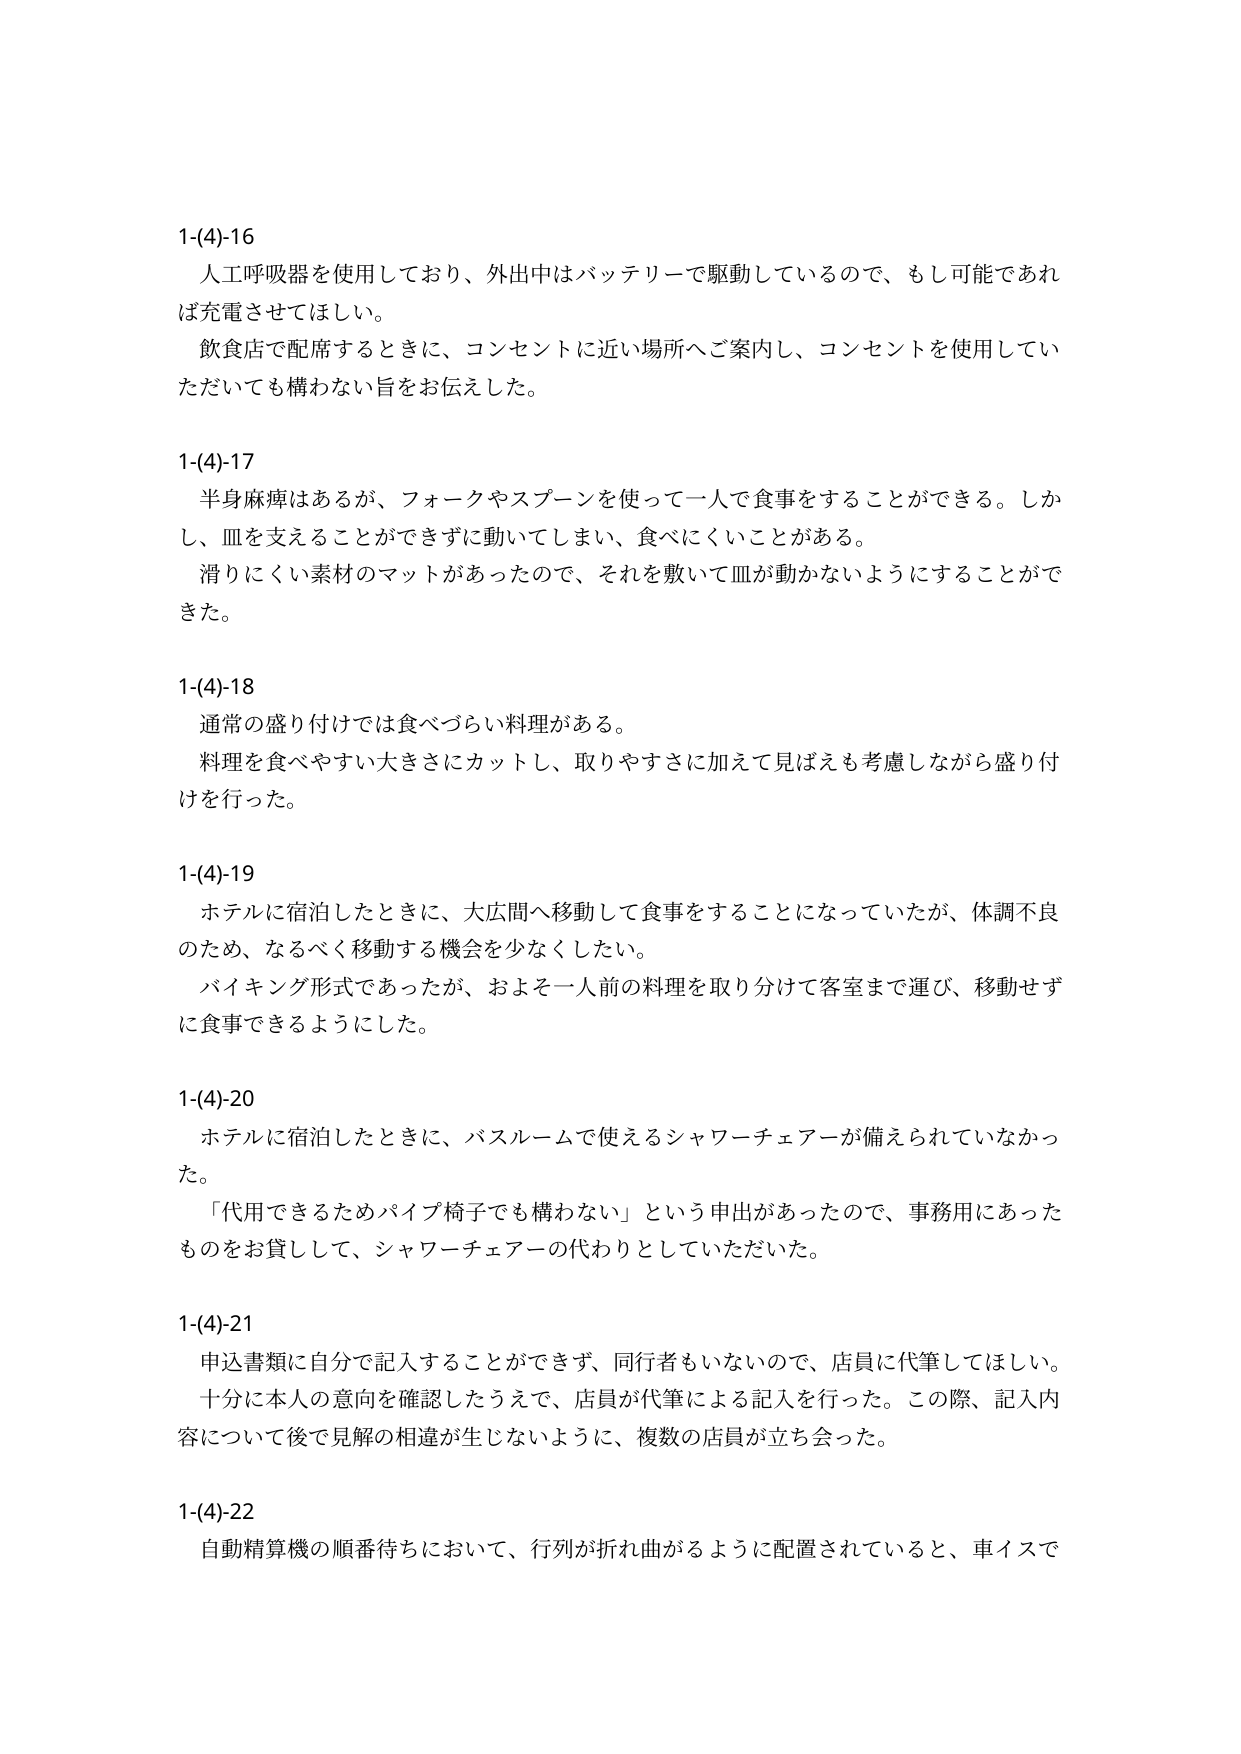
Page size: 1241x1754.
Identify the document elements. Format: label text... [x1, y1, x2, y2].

text 1-(4)-19 [177, 854, 1063, 892]
text 申込書類に自分で記入することができず、同行者もいないので、店員に代筆してほしい。 [177, 1342, 1063, 1379]
text 十分に本人の意向を確認したうえで、店員が代筆による記入を行った。この際、記入内容について後で見解の相違が生じないように、複数の店員が立ち会った。 [177, 1379, 1063, 1454]
text 滑りにくい素材のマットがあったので、それを敷いて皿が動かないようにすることができた。 [177, 554, 1063, 629]
text 1-(4)-17 [177, 442, 1063, 479]
text 料理を食べやすい大きさにカットし、取りやすさに加えて見ばえも考慮しながら盛り付けを行った。 [177, 742, 1063, 817]
text ホテルに宿泊したときに、大広間へ移動して食事をすることになっていたが、体調不良のため、なるべく移動する機会を少なくしたい。 [177, 892, 1063, 967]
text 人工呼吸器を使用しており、外出中はバッテリーで駆動しているので、もし可能であれば充電させてほしい。 [177, 254, 1063, 329]
text 1-(4)-21 [177, 1304, 1063, 1342]
text 半身麻痺はあるが、フォークやスプーンを使って一人で食事をすることができる。しかし、皿を支えることができずに動いてしまい、食べにくいことがある。 [177, 479, 1063, 554]
text 飲食店で配席するときに、コンセントに近い場所へご案内し、コンセントを使用していただいても構わない旨をお伝えした。 [177, 329, 1063, 404]
text 1-(4)-20 [177, 1079, 1063, 1117]
text 「代用できるためパイプ椅子でも構わない」という申出があったので、事務用にあったものをお貸しして、シャワーチェアーの代わりとしていただいた。 [177, 1192, 1063, 1267]
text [177, 1529, 1063, 1567]
text バイキング形式であったが、およそ一人前の料理を取り分けて客室まで運び、移動せずに食事できるようにした。 [177, 967, 1063, 1042]
text ホテルに宿泊したときに、バスルームで使えるシャワーチェアーが備えられていなかった。 [177, 1117, 1063, 1192]
text 1-(4)-22 [177, 1492, 1063, 1529]
text 通常の盛り付けでは食べづらい料理がある。 [177, 704, 1063, 742]
text 1-(4)-18 [177, 667, 1063, 704]
text 1-(4)-16 [177, 217, 1063, 254]
